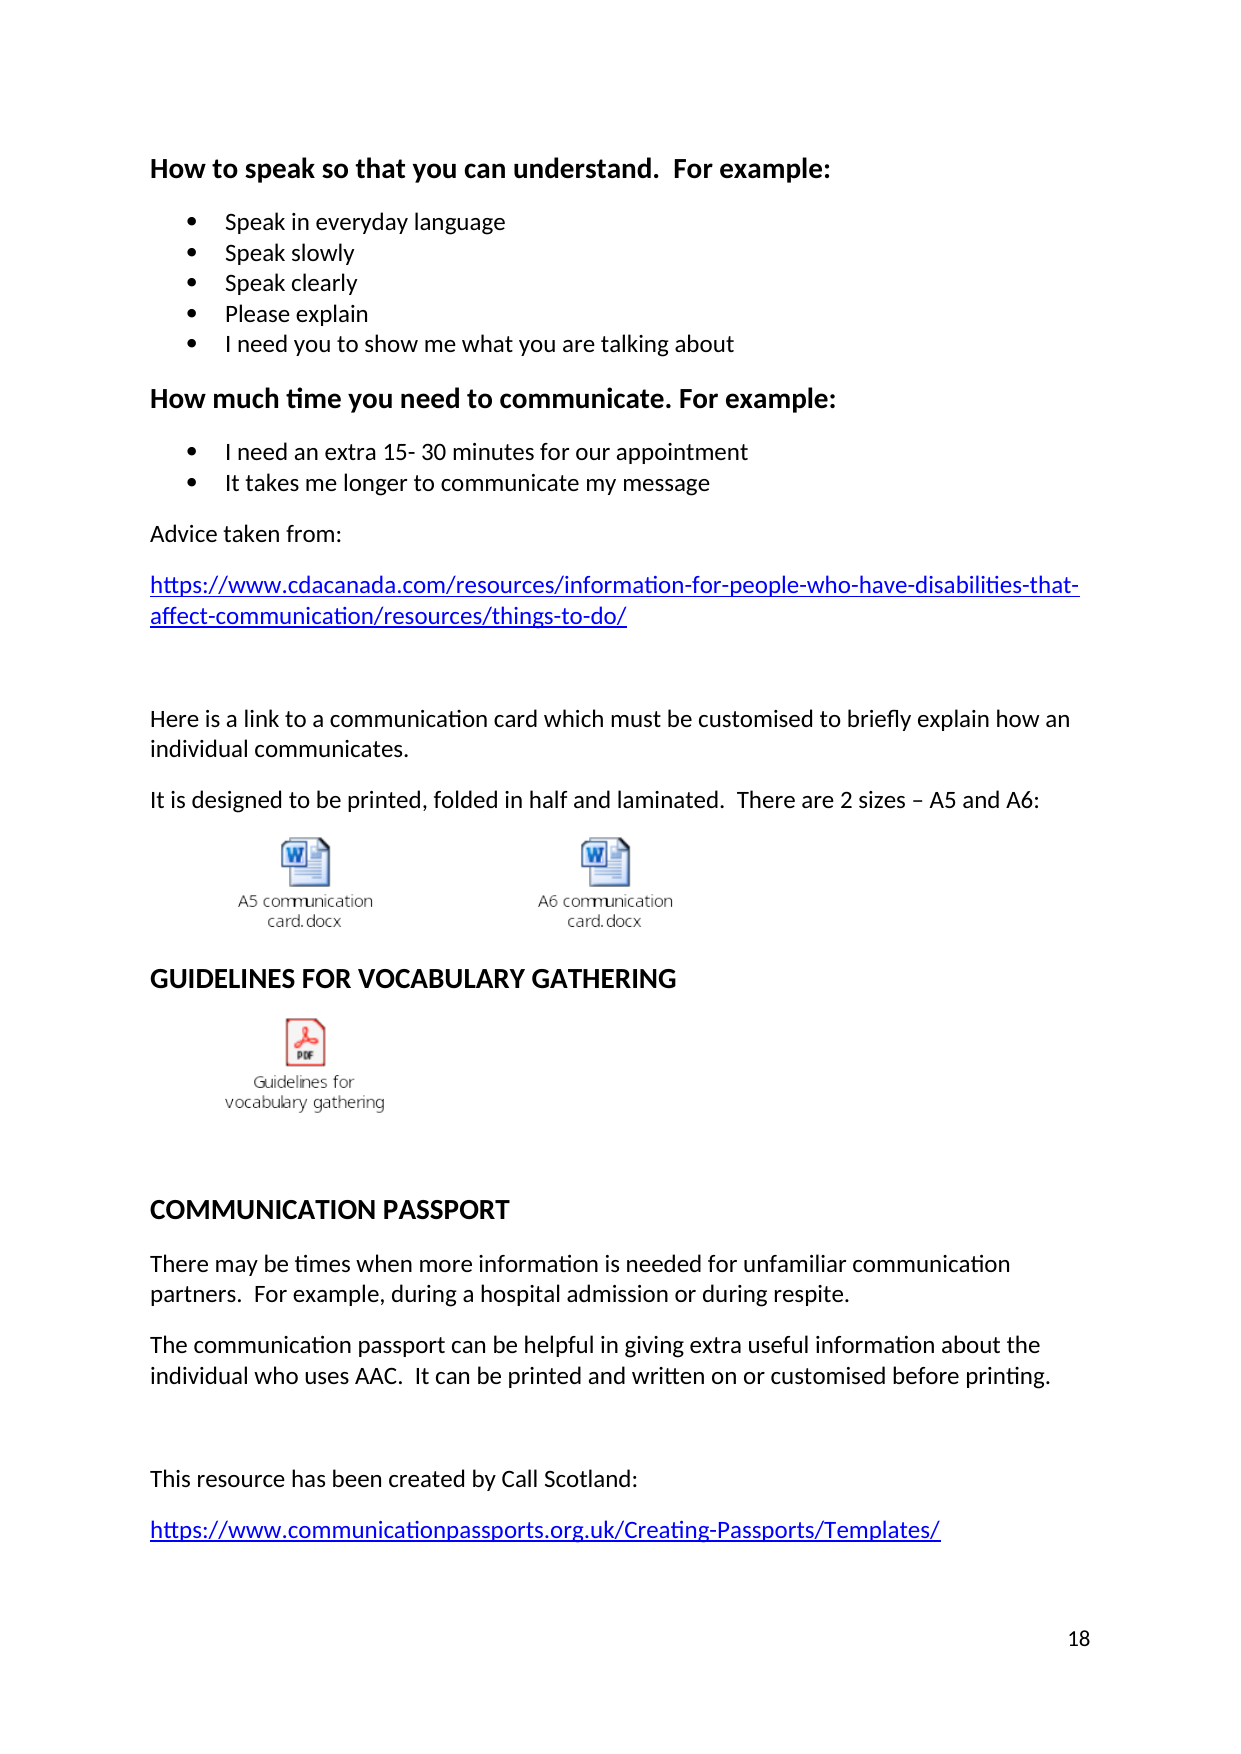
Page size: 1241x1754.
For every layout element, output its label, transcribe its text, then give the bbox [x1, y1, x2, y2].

text COMMUNICATION PASSPORT [150, 1191, 1090, 1227]
list Speak in everyday language [187, 206, 1090, 237]
text This resource has been created by Call Scotland: [150, 1463, 1090, 1493]
text There may be times when more information is needed for unfamiliar communication partners. For example, during a hospital admission or during respite. [150, 1248, 1090, 1309]
text How to speak so that you can understand. For example: [150, 150, 1090, 186]
text https://www.communicationpassports.org.uk/Creating-Passports/Templates/ [150, 1514, 1090, 1545]
list Speak clearly [187, 267, 1090, 298]
text Here is a link to a communication card which must be customised to briefly explain how an individual communicates. [150, 703, 1090, 764]
text GUIDELINES FOR VOCABULARY GATHERING [150, 960, 1090, 995]
list I need an extra 15- 30 minutes for our appointment [187, 436, 1090, 467]
text The communication passport can be helpful in giving extra useful information about the individual who uses AAC. It can be printed and written on or customised before printing. [150, 1330, 1090, 1391]
list Speak slowly [187, 237, 1090, 267]
text https://www.cdacanada.com/resources/information-for-people-who-have-disabilities-that-affect-communication/resources/things-to-do/ [150, 569, 1090, 631]
text It is designed to be printed, folded in half and laminated. There are 2 sizes – A5 and A6: [150, 785, 1090, 815]
list It takes me longer to communicate my message [187, 467, 1090, 497]
list Please explain [187, 298, 1090, 328]
list I need you to show me what you are talking about [187, 328, 1090, 359]
text How much time you need to communicate. For example: [150, 380, 1090, 416]
text Advice taken from: [150, 518, 1090, 549]
